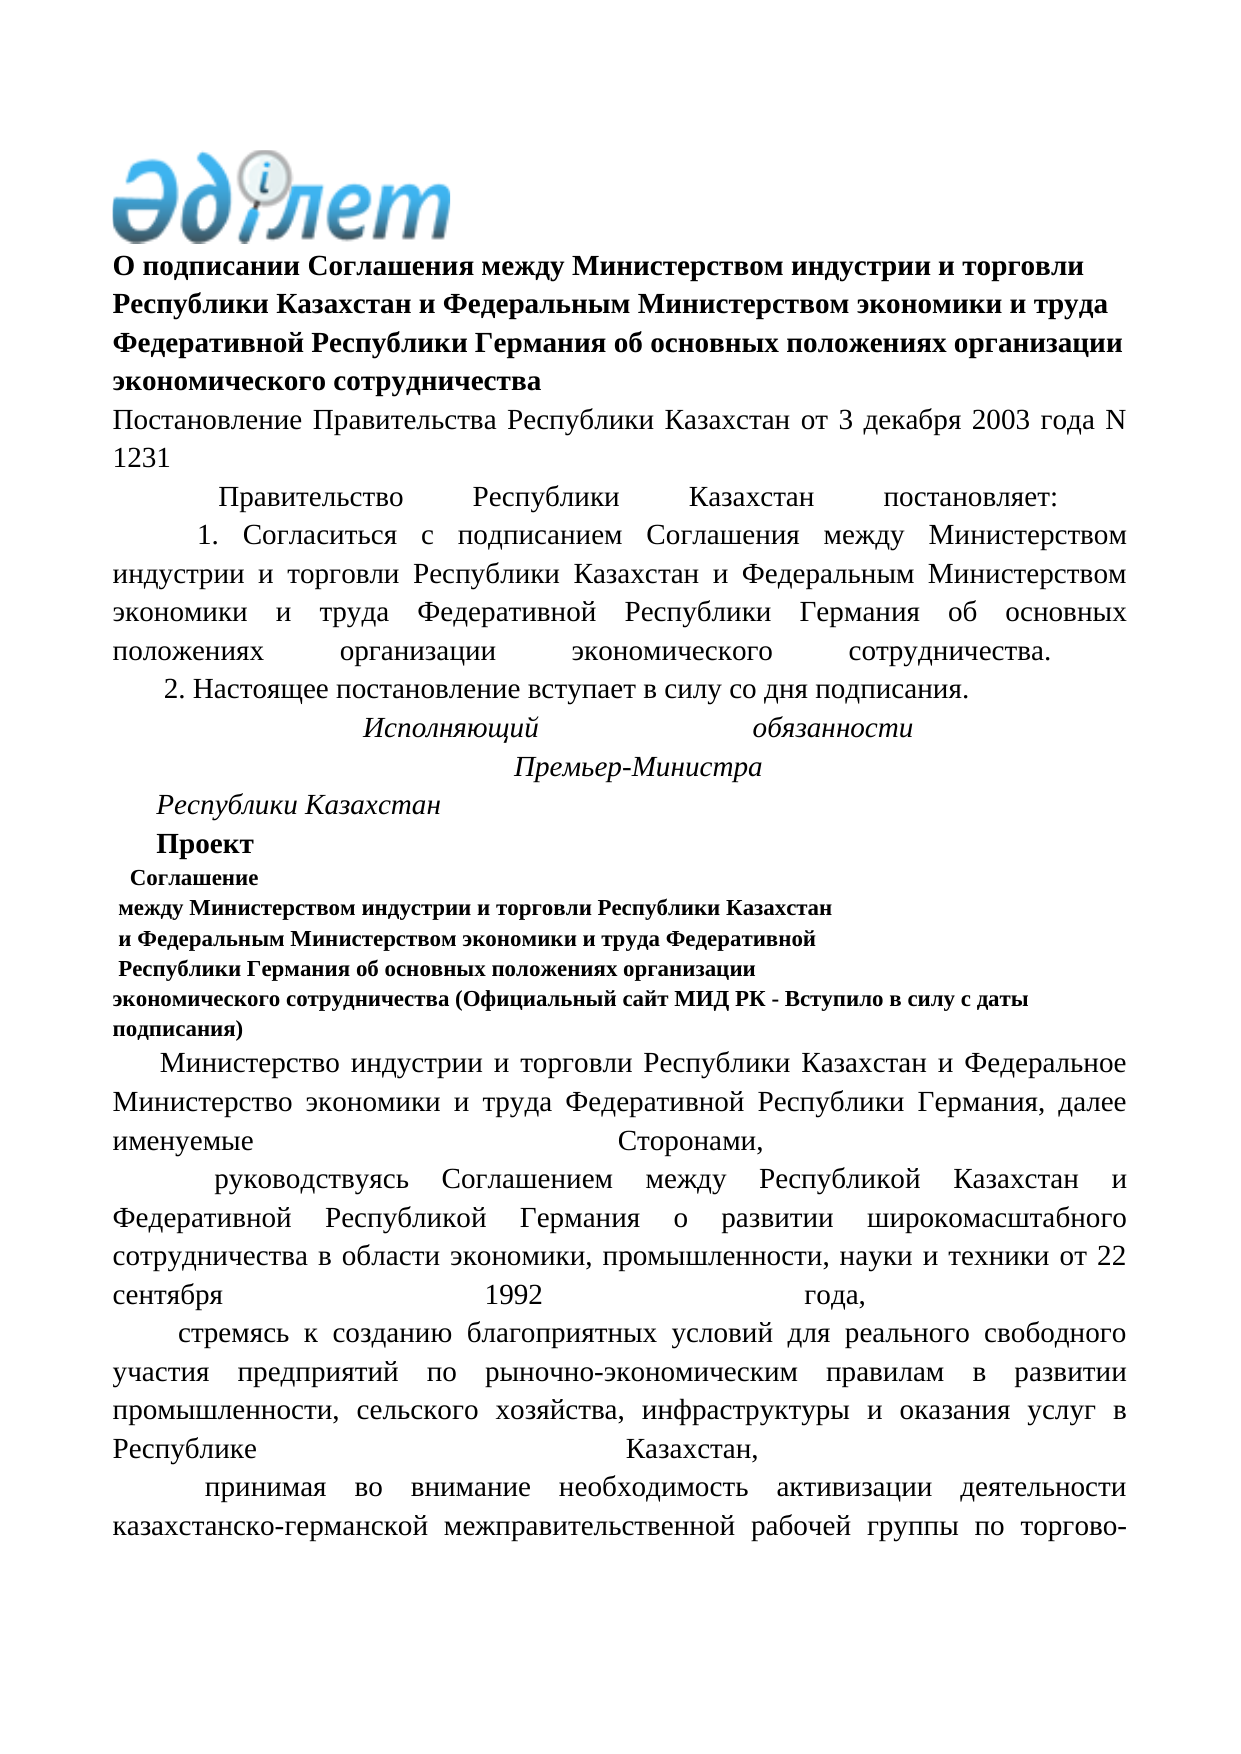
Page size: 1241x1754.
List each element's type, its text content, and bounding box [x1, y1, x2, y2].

picture [112, 150, 451, 244]
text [112, 1046, 1128, 1542]
text Соглашение между Министерством индустрии и торговли Республики Казахстан и Федеральным Министерством экономики и труда Федеративной Республики Германия об основных положениях организации экономического сотрудничества (Официальный сайт МИД РК - Вступило в силу с даты подписания) [112, 864, 1128, 1042]
text Проект [112, 826, 1128, 859]
text О подписании Соглашения между Министерством индустрии и торговли Республики Казахстан и Федеральным Министерством экономики и труда Федеративной Республики Германия об основных положениях организации экономического сотрудничества [112, 248, 1128, 397]
text Постановление Правительства Республики Казахстан от 3 декабря 2003 года N 1231 [112, 402, 1128, 474]
text Исполняющий обязанности Премьер-Министра Республики Казахстан [112, 710, 1128, 821]
text Правительство Республики Казахстан постановляет: 1. Согласиться с подписанием Соглашения между Министерством индустрии и торговли Республики Казахстан и Федеральным Министерством экономики и труда Федеративной Республики Германия об основных положениях организации экономического сотрудничества. 2. Настоящее постановление вступает в силу со дня подписания. [112, 479, 1128, 705]
